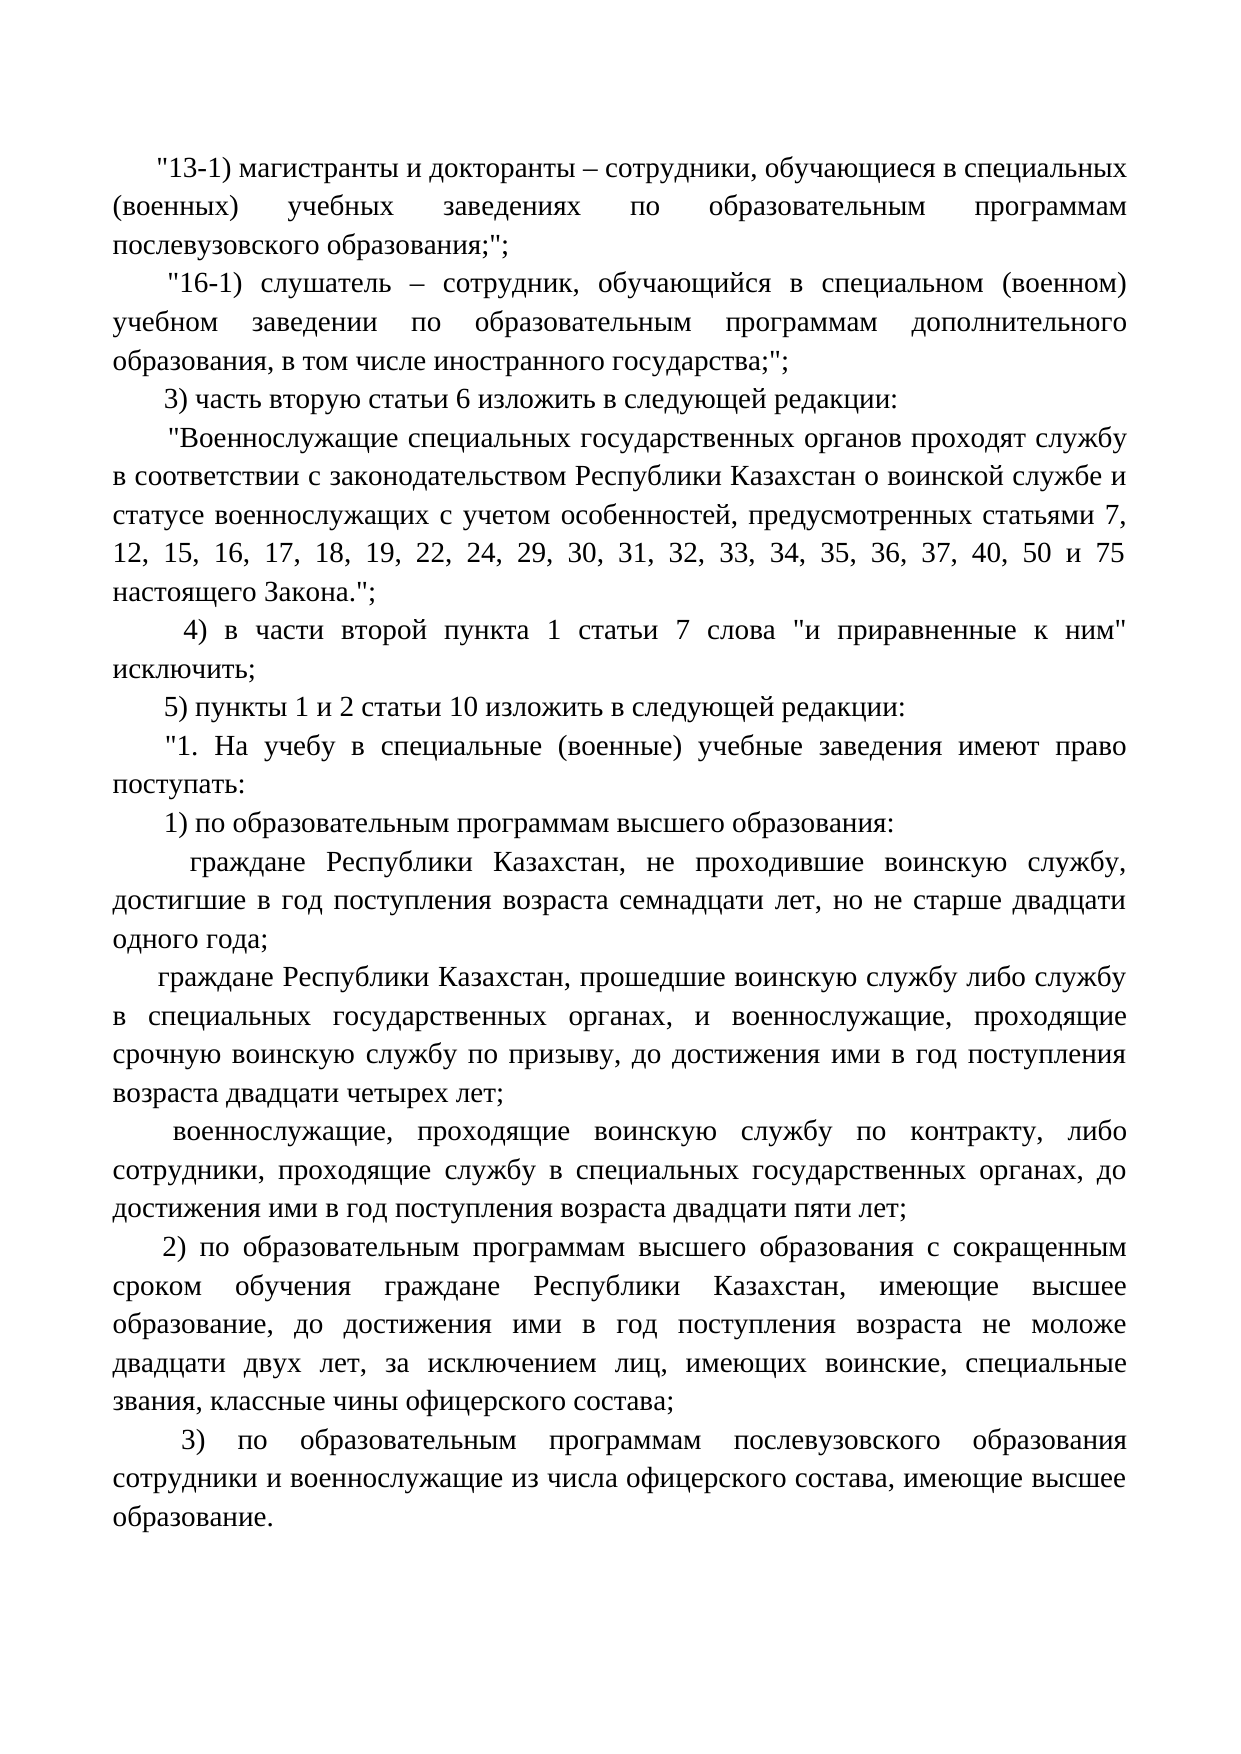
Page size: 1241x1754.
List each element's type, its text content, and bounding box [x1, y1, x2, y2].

text 3) часть вторую статьи 6 изложить в следующей редакции: [112, 381, 1128, 415]
text военнослужащие, проходящие воинскую службу по контракту, либо сотрудники, проходящие службу в специальных государственных органах, до достижения ими в год поступления возраста двадцати пяти лет; [112, 1113, 1128, 1224]
text 4) в части второй пункта 1 статьи 7 слова "и приравненные к ним" исключить; [112, 612, 1128, 684]
text 1) по образовательным программам высшего образования: [112, 805, 1128, 839]
text 3) по образовательным программам послевузовского образования сотрудники и военнослужащие из числа офицерского состава, имеющие высшее образование. [112, 1422, 1128, 1532]
text граждане Республики Казахстан, не проходившие воинскую службу, достигшие в год поступления возраста семнадцати лет, но не старше двадцати одного года; [112, 844, 1128, 954]
text "16-1) слушатель – сотрудник, обучающийся в специальном (военном) учебном заведении по образовательным программам дополнительного образования, в том числе иностранного государства;"; [112, 266, 1128, 376]
text "1. На учебу в специальные (военные) учебные заведения имеют право поступать: [112, 728, 1128, 800]
text граждане Республики Казахстан, прошедшие воинскую службу либо службу в специальных государственных органах, и военнослужащие, проходящие срочную воинскую службу по призыву, до достижения ими в год поступления возраста двадцати четырех лет; [112, 959, 1128, 1108]
text 5) пункты 1 и 2 статьи 10 изложить в следующей редакции: [112, 689, 1128, 723]
text "13-1) магистранты и докторанты – сотрудники, обучающиеся в специальных (военных) учебных заведениях по образовательным программам послевузовского образования;"; [112, 150, 1128, 261]
text 2) по образовательным программам высшего образования с сокращенным сроком обучения граждане Республики Казахстан, имеющие высшее образование, до достижения ими в год поступления возраста не моложе двадцати двух лет, за исключением лиц, имеющих воинские, специальные звания, классные чины офицерского состава; [112, 1229, 1128, 1417]
text "Военнослужащие специальных государственных органов проходят службу в соответствии с законодательством Республики Казахстан о воинской службе и статусе военнослужащих с учетом особенностей, предусмотренных статьями 7, 12, 15, 16, 17, 18, 19, 22, 24, 29, 30, 31, 32, 33, 34, 35, 36, 37, 40, 50 и 75 настоящего Закона."; [112, 420, 1128, 607]
